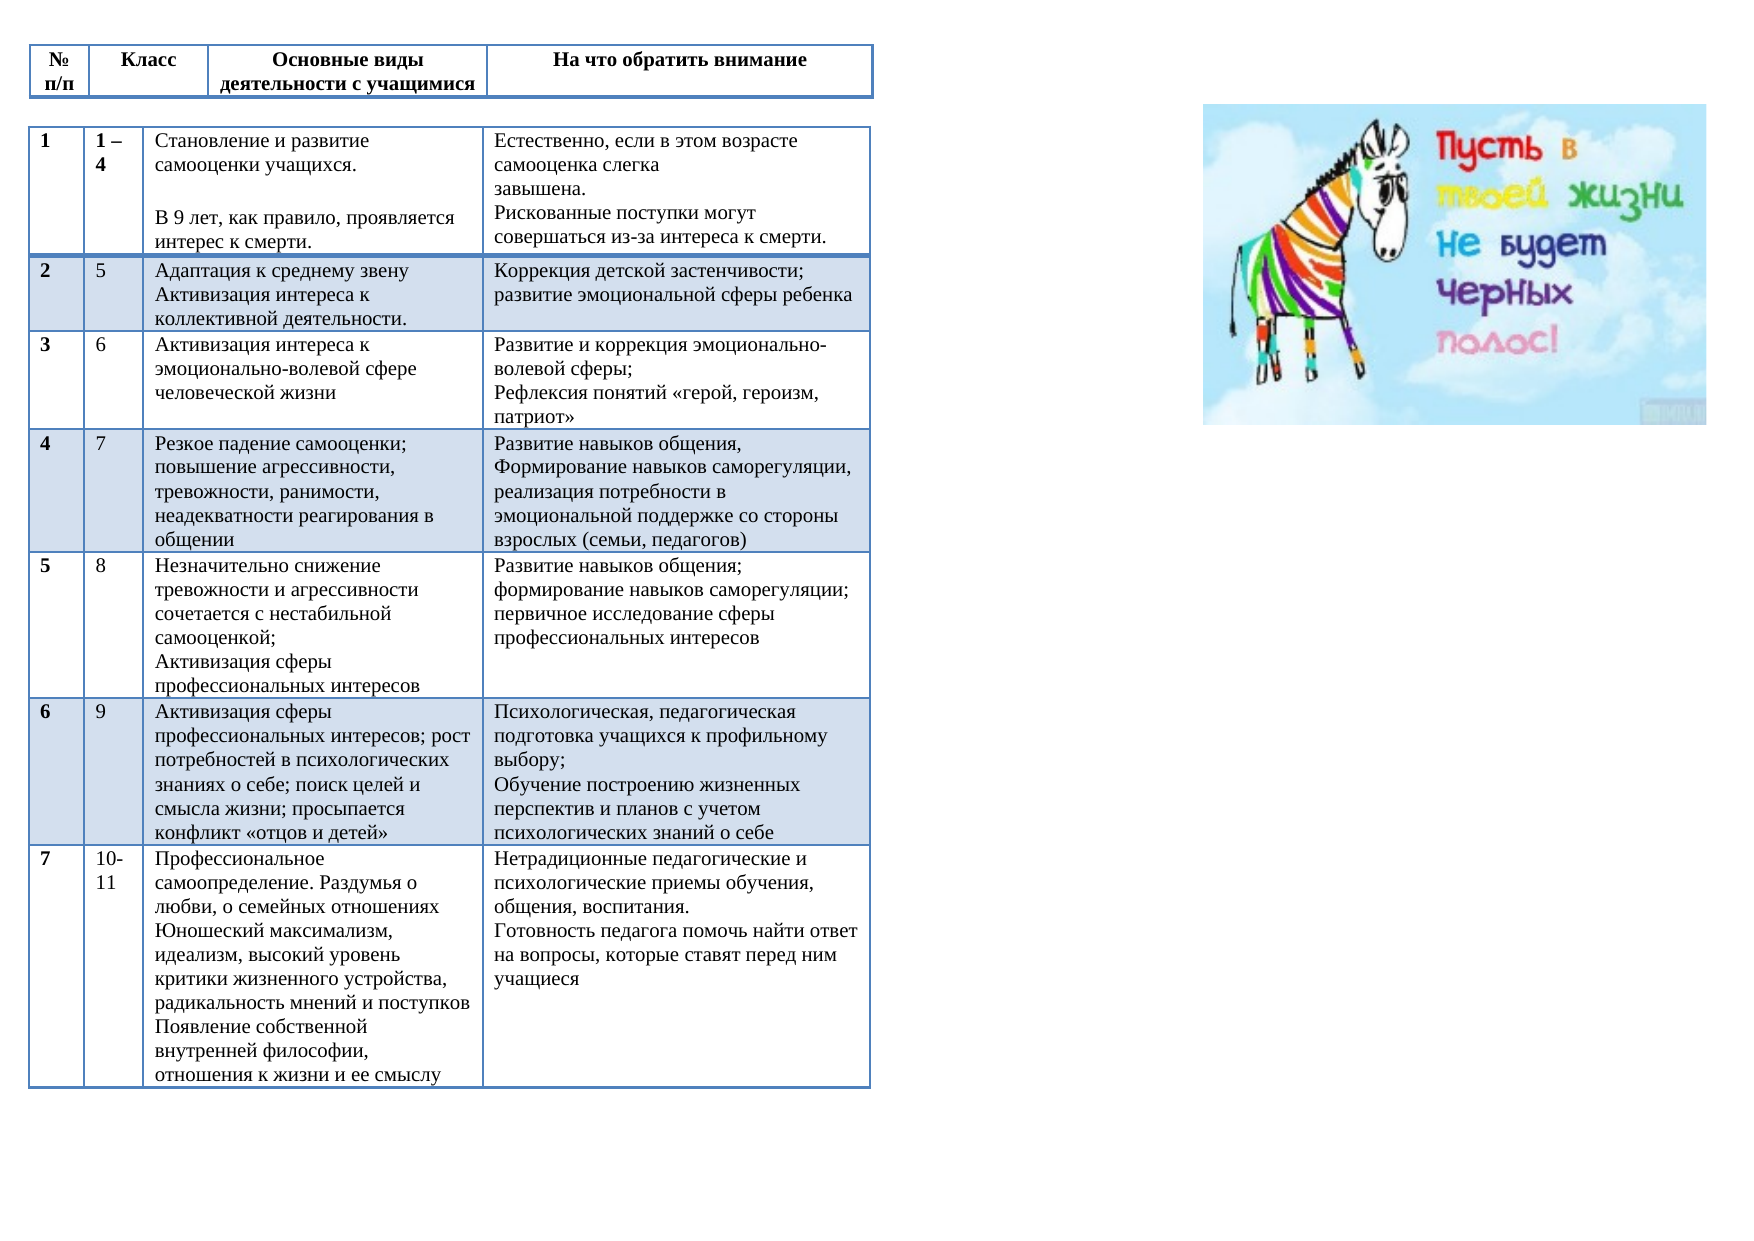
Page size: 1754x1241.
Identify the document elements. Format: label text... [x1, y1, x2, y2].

table_cell 6 [30, 699, 83, 844]
table_cell Коррекция детской застенчивости; развитие эмоциональной сферы ребенка [484, 258, 869, 330]
table_header Становление и развитие самооценки учащихся. В 9 лет, как правило, проявляется интерес к смерти. [144, 128, 482, 253]
table_cell 10-11 [85, 846, 142, 1086]
table_header № п/п [31, 46, 88, 94]
table_cell Незначительно снижение тревожности и агрессивности сочетается с нестабильной самооценкой; Активизация сферы профессиональных интересов [144, 553, 482, 697]
table_header Естественно, если в этом возрасте самооценка слегка завышена. Рискованные поступки могут совершаться из-за интереса к смерти. [484, 128, 869, 253]
table_cell Нетрадиционные педагогические и психологические приемы обучения, общения, воспитания. Готовность педагога помочь найти ответ на вопросы, которые ставят перед ним учащиеся [484, 846, 869, 1086]
table_cell 7 [85, 430, 142, 551]
table_cell 6 [85, 332, 142, 428]
table_cell Развитие навыков общения, Формирование навыков саморегуляции, реализация потребности в эмоциональной поддержке со стороны взрослых (семьи, педагогов) [484, 430, 869, 551]
table_header 1 [30, 128, 83, 253]
table_cell 7 [30, 846, 83, 1086]
table_cell 4 [30, 430, 83, 551]
table_cell 8 [85, 553, 142, 697]
table_header 1 – 4 [85, 128, 142, 253]
table_header Класс [90, 46, 207, 94]
table_cell 9 [85, 699, 142, 844]
table_cell 5 [30, 553, 83, 697]
table_cell 5 [85, 258, 142, 330]
table_cell 3 [30, 332, 83, 428]
table_cell Активизация интереса к эмоционально-волевой сфере человеческой жизни [144, 332, 482, 428]
table_cell Активизация сферы профессиональных интересов; рост потребностей в психологических знаниях о себе; поиск целей и смысла жизни; просыпается конфликт «отцов и детей» [144, 699, 482, 844]
table_cell Адаптация к среднему звену Активизация интереса к коллективной деятельности. [144, 258, 482, 330]
table_cell Профессиональное самоопределение. Раздумья о любви, о семейных отношениях Юношеский максимализм, идеализм, высокий уровень критики жизненного устройства, радикальность мнений и поступков Появление собственной внутренней философии, отношения к жизни и ее смыслу [144, 846, 482, 1086]
table_header На что обратить внимание [488, 46, 871, 94]
table_cell Развитие и коррекция эмоционально-волевой сферы; Рефлексия понятий «герой, героизм, патриот» [484, 332, 869, 428]
table_cell Резкое падение самооценки; повышение агрессивности, тревожности, ранимости, неадекватности реагирования в общении [144, 430, 482, 551]
table_cell Психологическая, педагогическая подготовка учащихся к профильному выбору; Обучение построению жизненных перспектив и планов с учетом психологических знаний о себе [484, 699, 869, 844]
picture [1203, 104, 1707, 425]
table_cell 2 [30, 258, 83, 330]
table_header Основные виды деятельности с учащимися [209, 46, 486, 94]
table_cell Развитие навыков общения; формирование навыков саморегуляции; первичное исследование сферы профессиональных интересов [484, 553, 869, 697]
